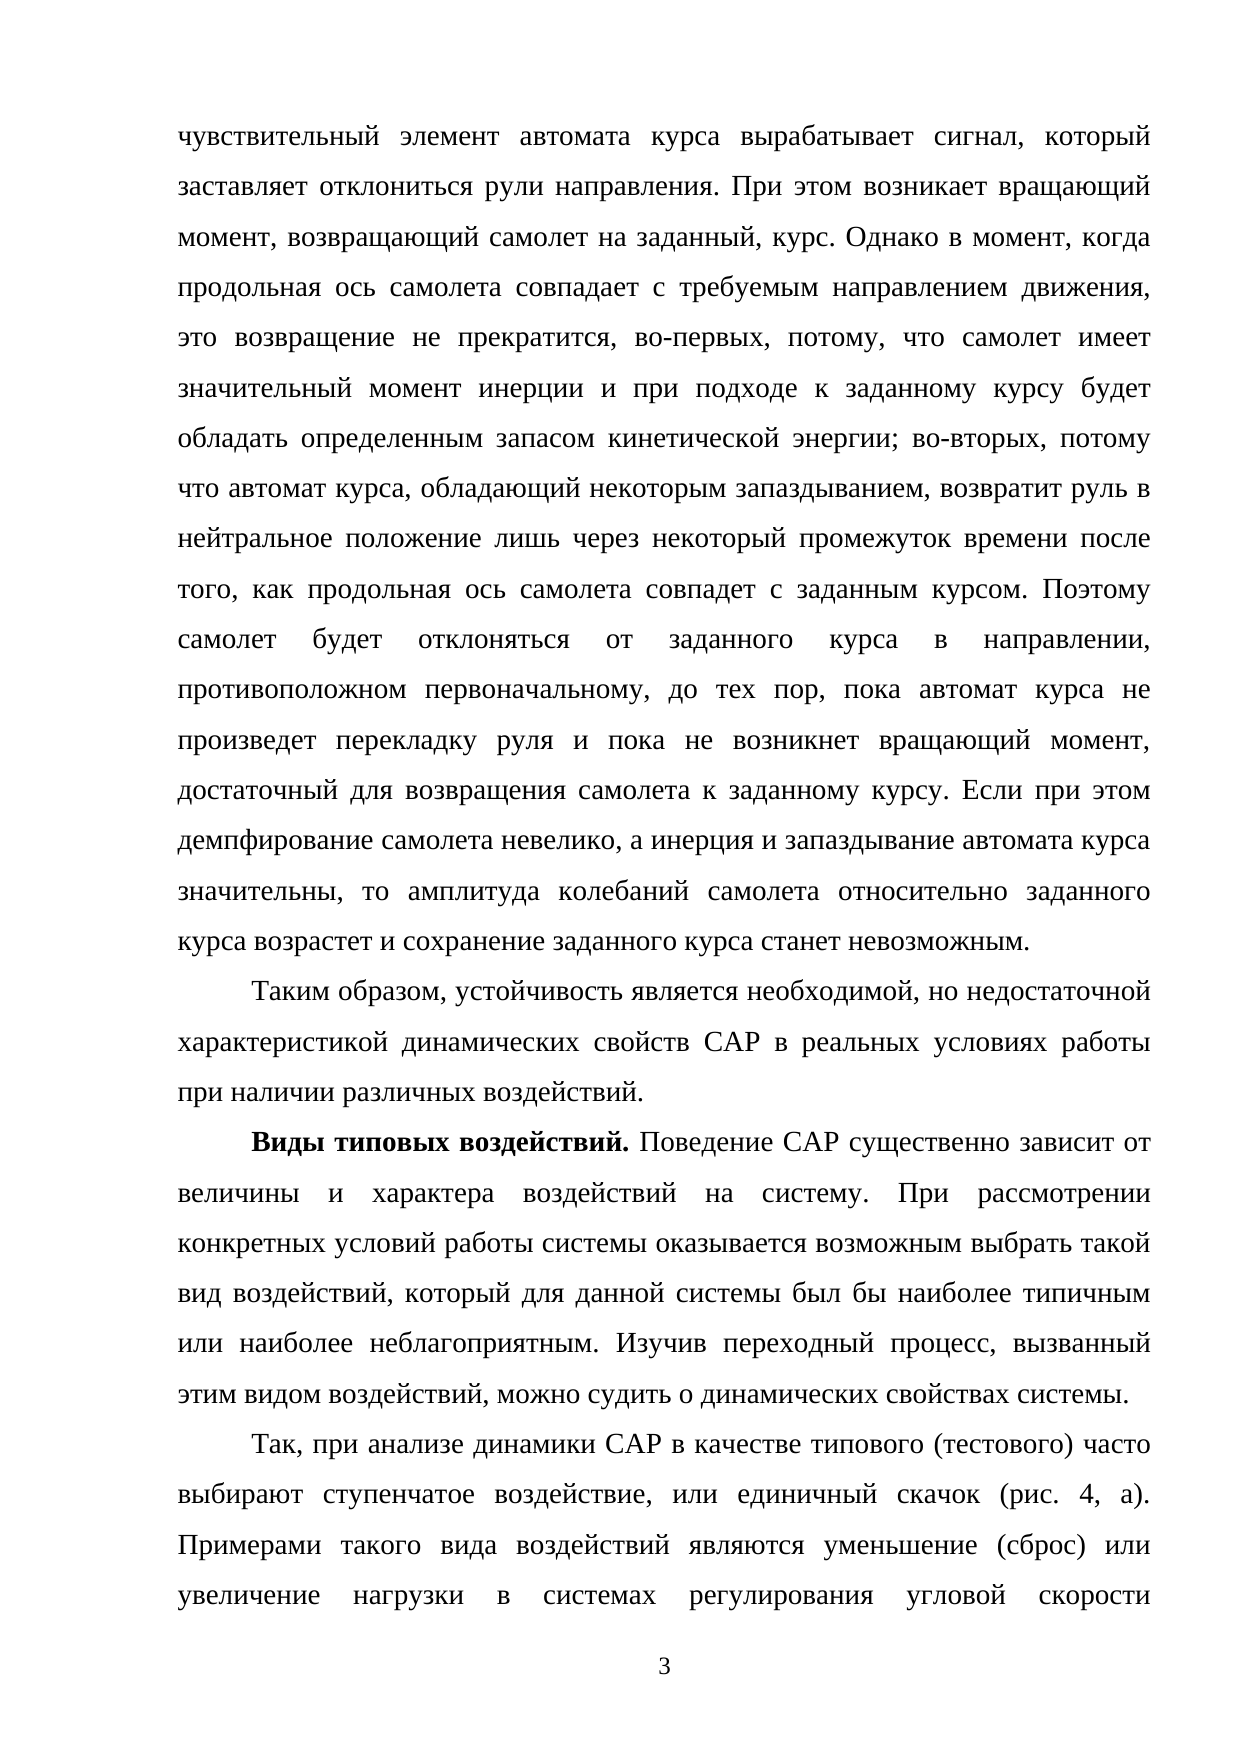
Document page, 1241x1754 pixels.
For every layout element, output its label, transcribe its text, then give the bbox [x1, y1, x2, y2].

text Таким образом, устойчивость является необходимой, но недостаточной характеристикой динамических свойств САР в реальных условиях работы при наличии различных воздействий. [177, 973, 1152, 1108]
text Виды типовых воздействий. Поведение САР существенно зависит от величины и характера воздействий на систему. При рассмотрении конкретных условий работы системы оказывается возможным выбрать такой вид воздействий, который для данной системы был бы наиболее типичным или наиболее неблагоприятным. Изучив переходный процесс, вызванный этим видом воздействий, можно судить о динамических свойствах системы. [177, 1124, 1152, 1409]
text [177, 1426, 1152, 1611]
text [177, 118, 1152, 957]
